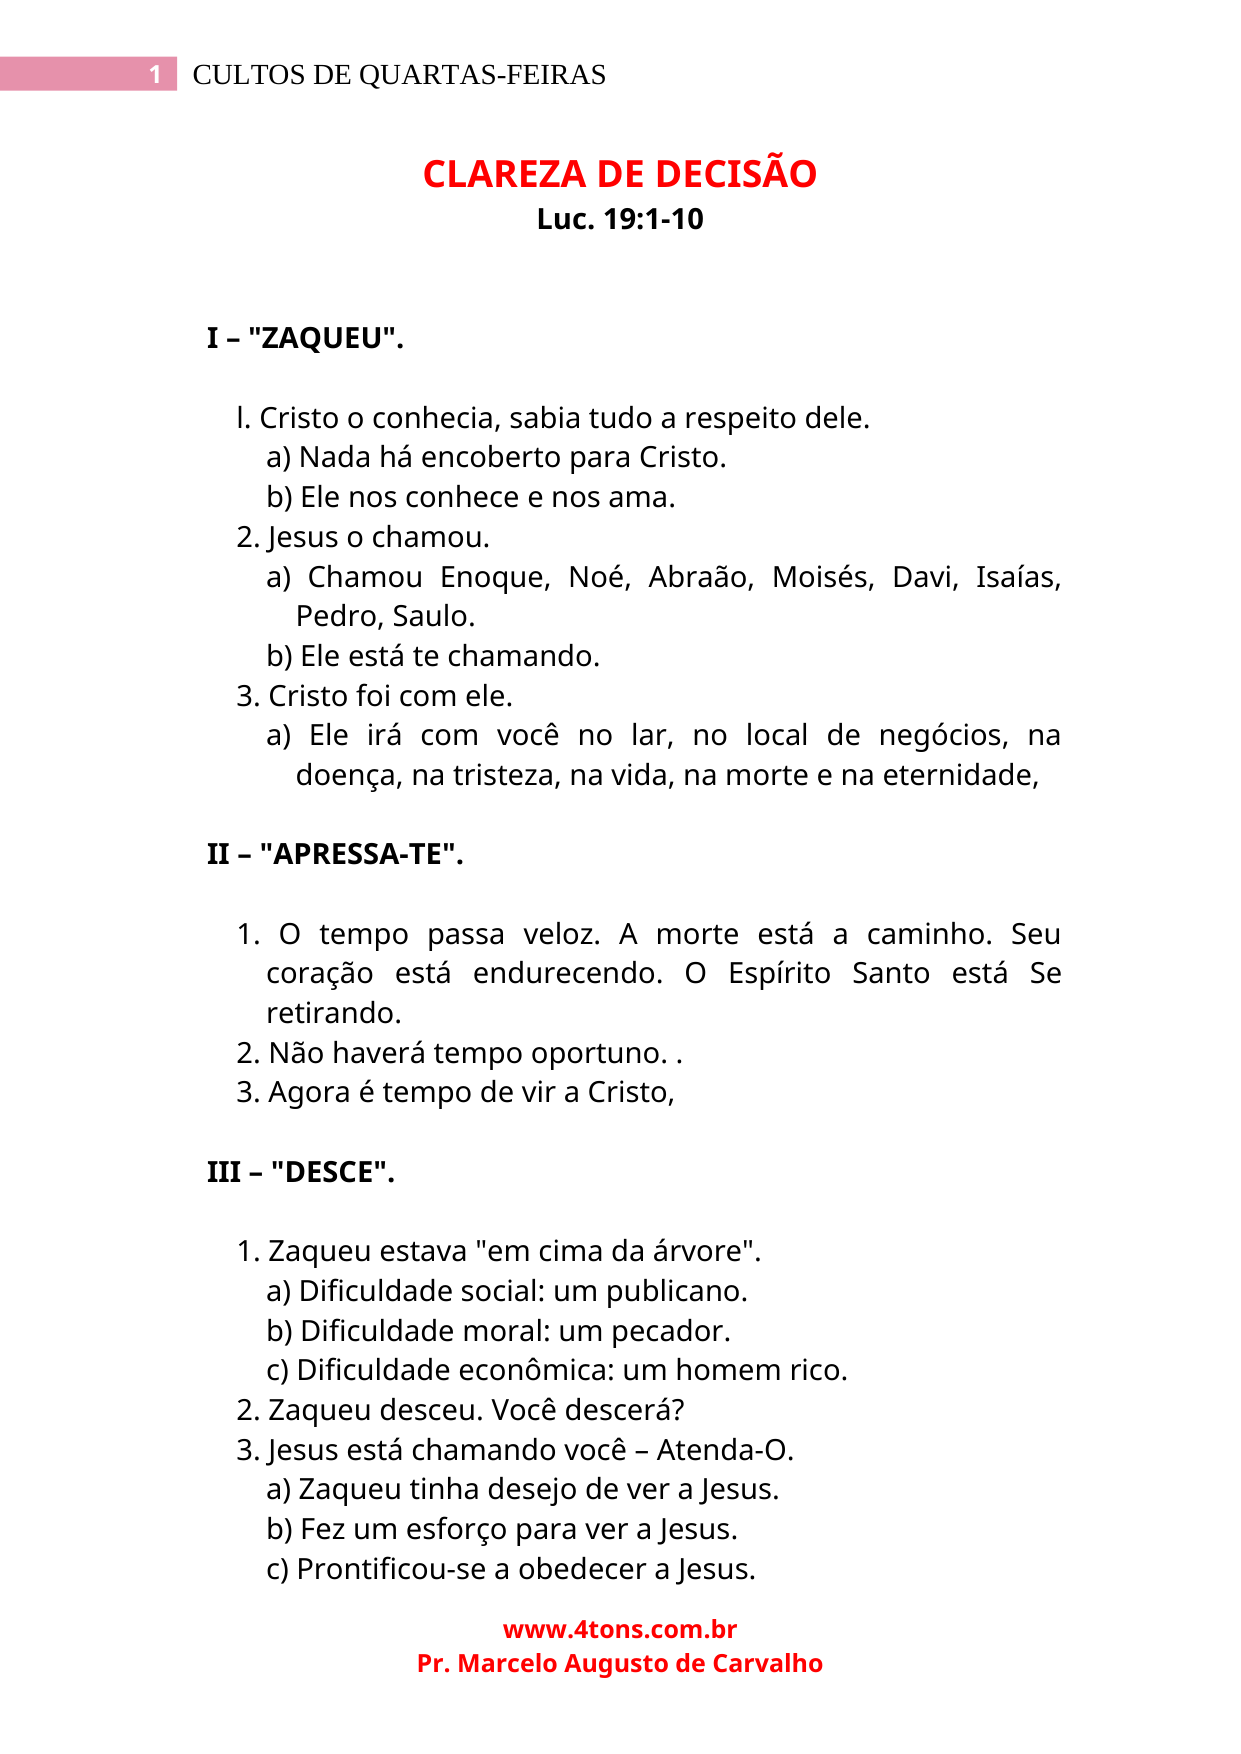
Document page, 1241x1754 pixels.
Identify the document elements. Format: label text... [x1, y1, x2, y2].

text 3. foi . [177, 675, 1063, 714]
text a) irá no , no de , na , na , na , na e na , [266, 714, 1063, 794]
text 3. Jesus está chamando – Atenda-O. [177, 1429, 1063, 1469]
text 2. Jesus o chamou. [177, 516, 1063, 556]
text Luc. 19:1-10 [177, 199, 1063, 238]
text I – "ZAQUEU". [177, 318, 1063, 357]
text II – "APRESSA-TE". [177, 834, 1063, 873]
text DE [177, 148, 1063, 199]
text a) Chamou Enoque, Noé, Abraão, Moisés, Davi, Isaías, Pedro, Saulo. [266, 556, 1063, 635]
text 2. haverá . . [177, 1032, 1063, 1072]
text 1. O . A está a . está endurecendo. O está Se retirando. [236, 913, 1063, 1032]
text b) : . [177, 1310, 1063, 1349]
text c) Prontificou-se a a Jesus. [177, 1548, 1063, 1588]
text 2. Zaqueu desceu. descerá? [177, 1389, 1063, 1429]
text 3. é de a , [177, 1072, 1063, 1111]
text b) está chamando. [266, 635, 1063, 675]
text a) há . [177, 437, 1063, 476]
text III – "DESCE". [177, 1151, 1063, 1191]
text a) : publicano. [177, 1270, 1063, 1310]
text 1. Zaqueu estava " da ". [177, 1231, 1063, 1270]
text l. o conhecia, sabia a dele. [177, 397, 1063, 437]
text b) conhece e . [177, 476, 1063, 516]
text a) Zaqueu de a Jesus. [177, 1469, 1063, 1508]
text c) : . [177, 1349, 1063, 1389]
text b) Fez a Jesus. [177, 1508, 1063, 1548]
